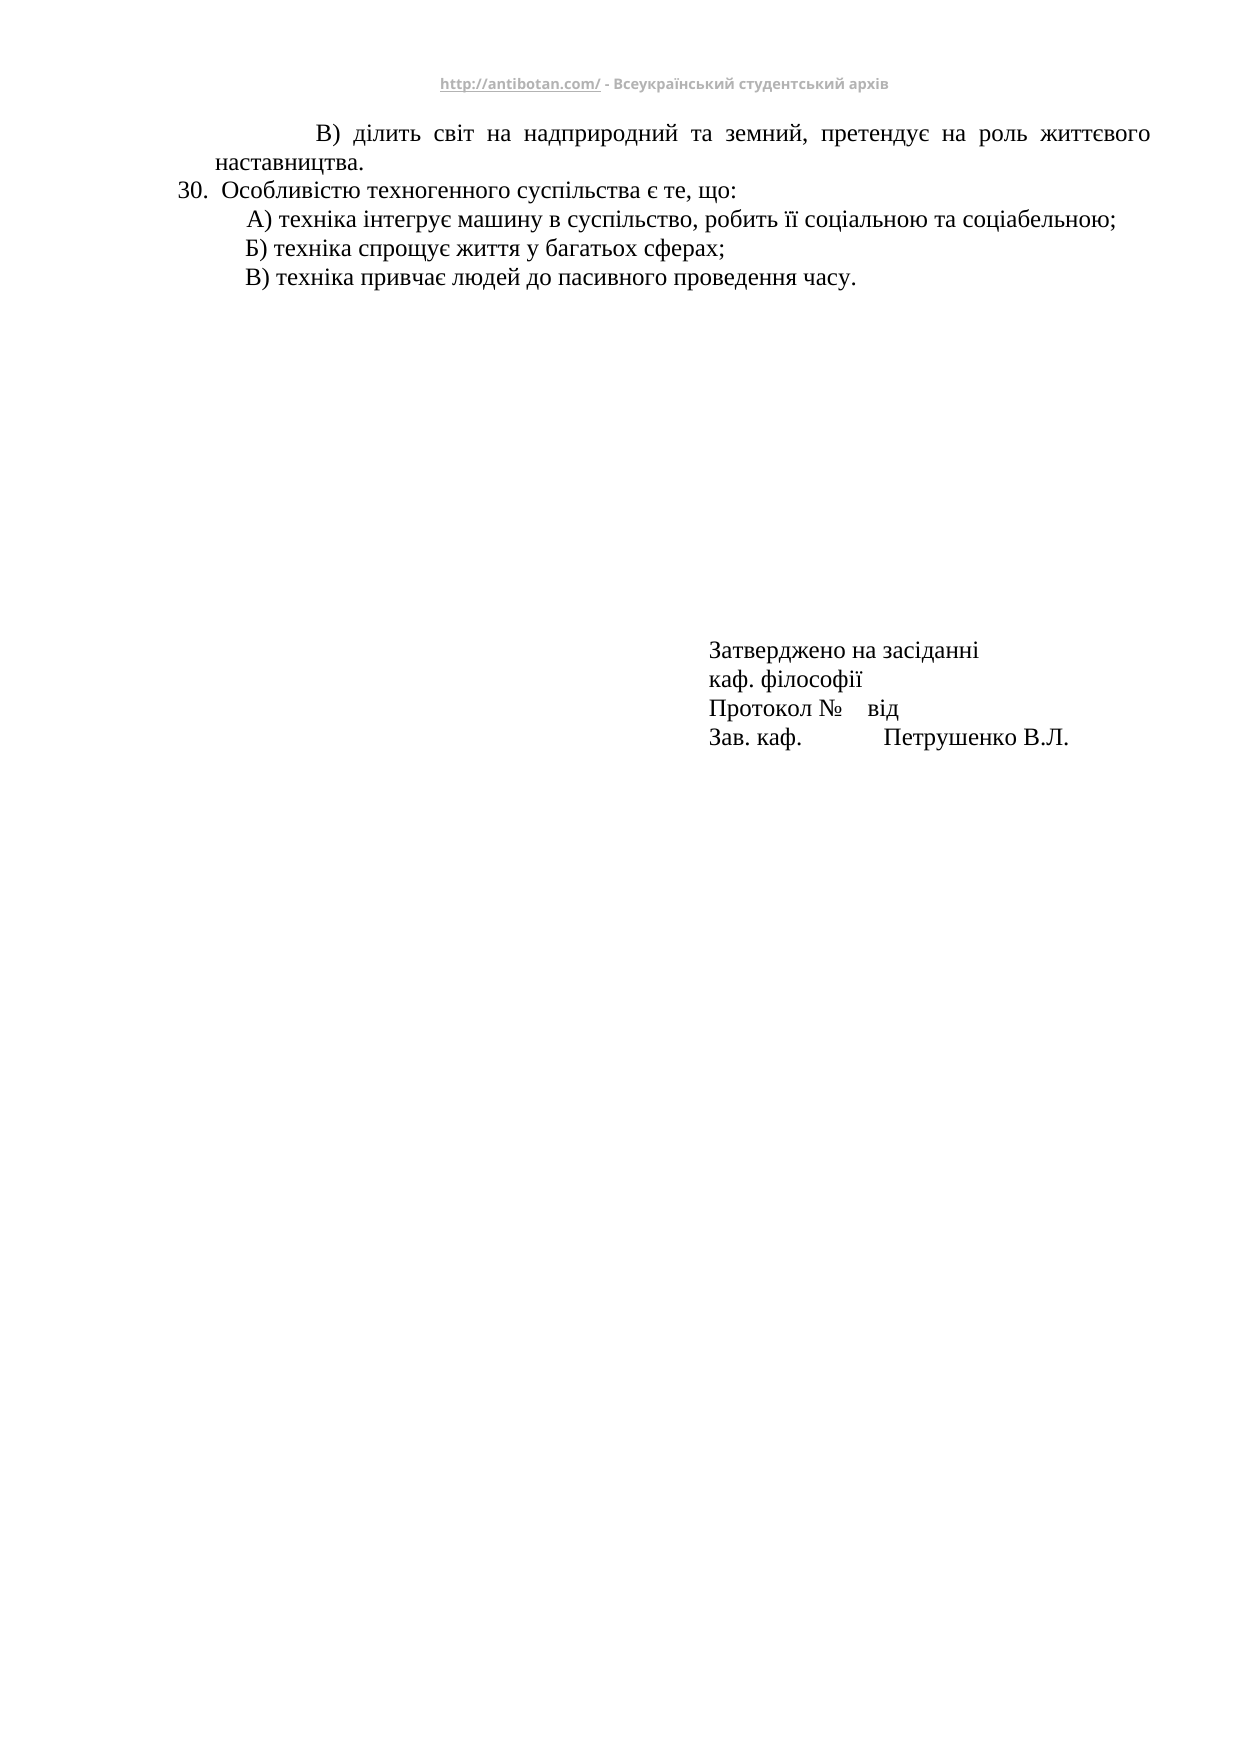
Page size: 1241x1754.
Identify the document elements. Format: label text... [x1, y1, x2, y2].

text В) техніка привчає людей до пасивного проведення часу. [213, 262, 1152, 291]
text 30. Особливістю техногенного суспільства є те, що: [177, 176, 1152, 204]
text Затверджено на засіданні [709, 636, 1152, 664]
text А) техніка інтегрує машину в суспільство, робить її соціальною та соціабельною; [177, 204, 1152, 233]
text каф. філософії [709, 664, 1152, 693]
text Протокол № від [709, 693, 1152, 722]
text В) ділить світ на надприродний та земний, претендує на роль життєвого наставництва. [177, 118, 1152, 176]
text Зав. каф. Петрушенко В.Л. [709, 722, 1152, 751]
text Б) техніка спрощує життя у багатьох сферах; [213, 233, 1152, 262]
